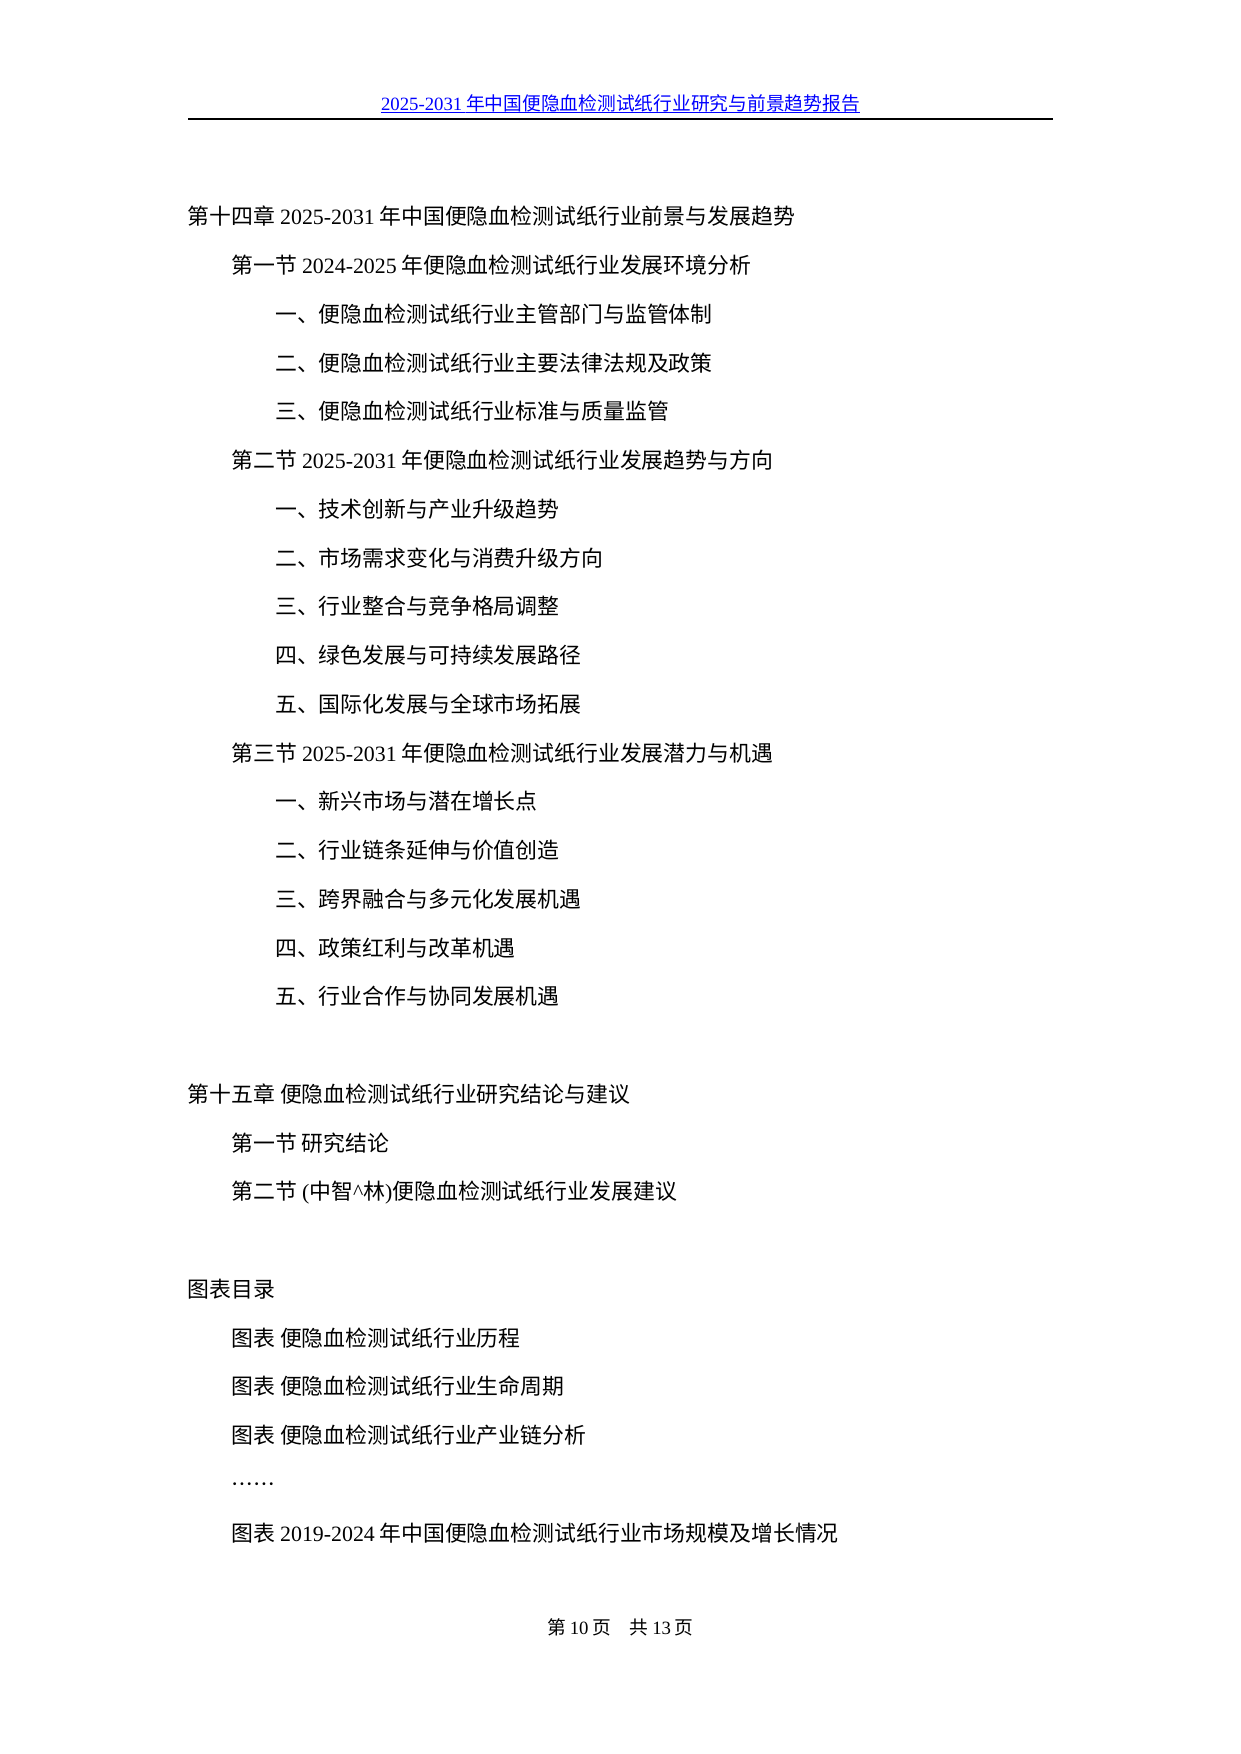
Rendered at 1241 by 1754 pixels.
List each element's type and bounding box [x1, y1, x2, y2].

text [187, 150, 1053, 1548]
